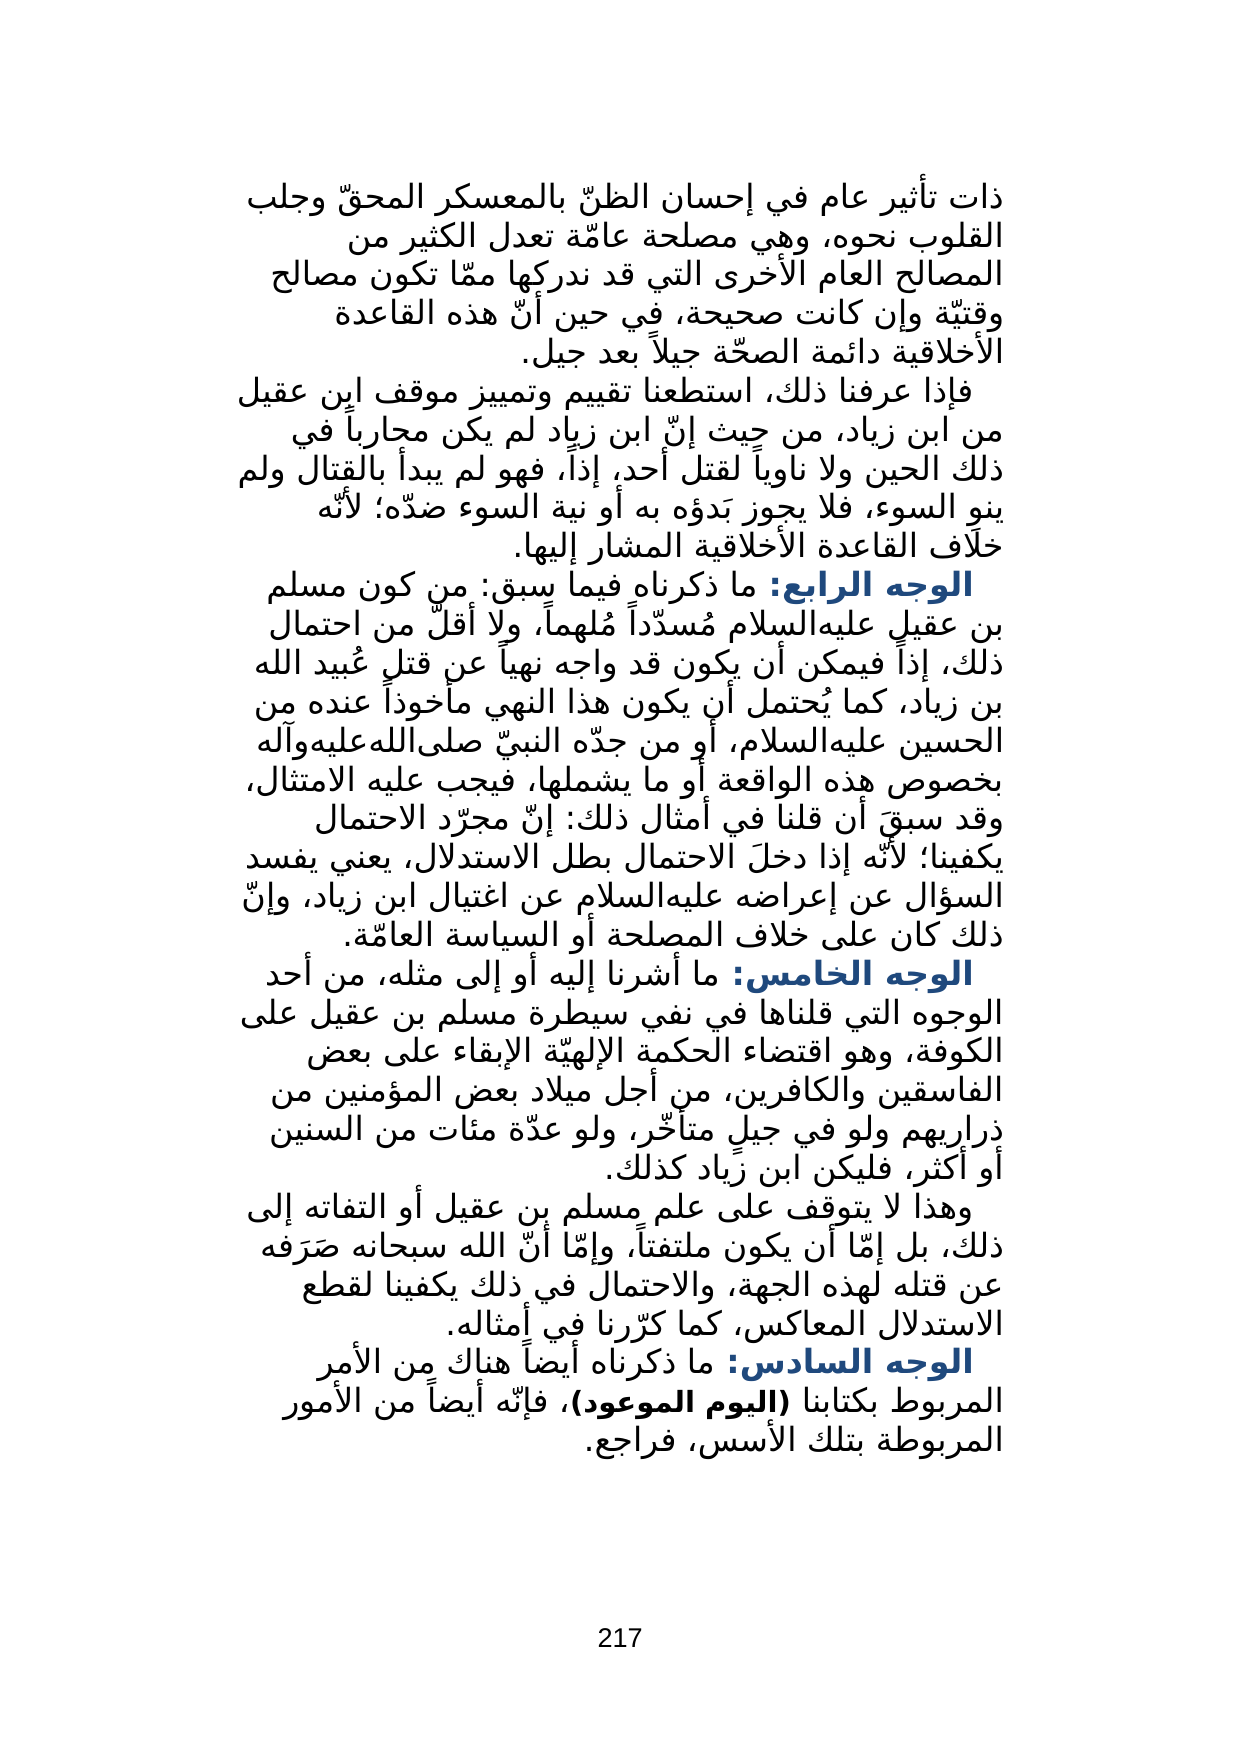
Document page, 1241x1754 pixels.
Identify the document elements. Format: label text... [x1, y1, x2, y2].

text الوجه السادس: ما ذكرناه أيضاً هناك من الأمر المربوط بكتابنا (اليوم الموعود)، فإنّه أيضاً من الأمور المربوطة بتلك الأسس، فراجع. [236, 1343, 1004, 1459]
text فإذا عرفنا ذلك، استطعنا تقييم وتمييز موقف ابن عقيل من ابن زياد، من حيث إنّ ابن زياد لم يكن محارباً في ذلك الحين ولا ناوياً لقتل أحد، إذاً، فهو لم يبدأ بالقتال ولم ينوِ السوء، فلا يجوز بَدؤه به أو نية السوء ضدّه؛ لأنّه خلاف القاعدة الأخلاقية المشار إليها. [236, 371, 1004, 566]
text الوجه الخامس: ما أشرنا إليه أو إلى مثله، من أحد الوجوه التي قلناها في نفي سيطرة مسلم بن عقيل على الكوفة، وهو اقتضاء الحكمة الإلهيّة الإبقاء على بعض الفاسقين والكافرين، من أجل ميلاد بعض المؤمنين من ذراريهم ولو في جيلٍ متأخّر، ولو عدّة مئات من السنين أو أكثر، فليكن ابن زياد كذلك. [236, 954, 1004, 1187]
text ذات تأثير عام في إحسان الظنّ بالمعسكر المحقّ وجلب القلوب نحوه، وهي مصلحة عامّة تعدل الكثير من المصالح العام الأخرى التي قد ندركها ممّا تكون مصالح وقتيّة وإن كانت صحيحة، في حين أنّ هذه القاعدة الأخلاقية دائمة الصحّة جيلاً بعد جيل. [236, 177, 1004, 371]
text الوجه الرابع: ما ذكرناه فيما سبق: من كون مسلم بن عقيل عليه‌السلام مُسدّداً مُلهماً، ولا أقلّ من احتمال ذلك، إذاً فيمكن أن يكون قد واجه نهياً عن قتل عُبيد الله بن زياد، كما يُحتمل أن يكون هذا النهي مأخوذاً عنده من الحسين عليه‌السلام، أو من جدّه النبيّ صلى‌الله‌عليه‌وآله بخصوص هذه الواقعة أو ما يشملها، فيجب عليه الامتثال، وقد سبقَ أن قلنا في أمثال ذلك: إنّ مجرّد الاحتمال يكفينا؛ لأنّه إذا دخلَ الاحتمال بطل الاستدلال، يعني يفسد السؤال عن إعراضه عليه‌السلام عن اغتيال ابن زياد، وإنّ ذلك كان على خلاف المصلحة أو السياسة العامّة. [236, 566, 1004, 954]
text وهذا لا يتوقف على علم مسلم بن عقيل أو التفاته إلى ذلك، بل إمّا أن يكون ملتفتاً، وإمّا أنّ الله سبحانه صَرَفه عن قتله لهذه الجهة، والاحتمال في ذلك يكفينا لقطع الاستدلال المعاكس، كما كرّرنا في أمثاله. [236, 1187, 1004, 1343]
